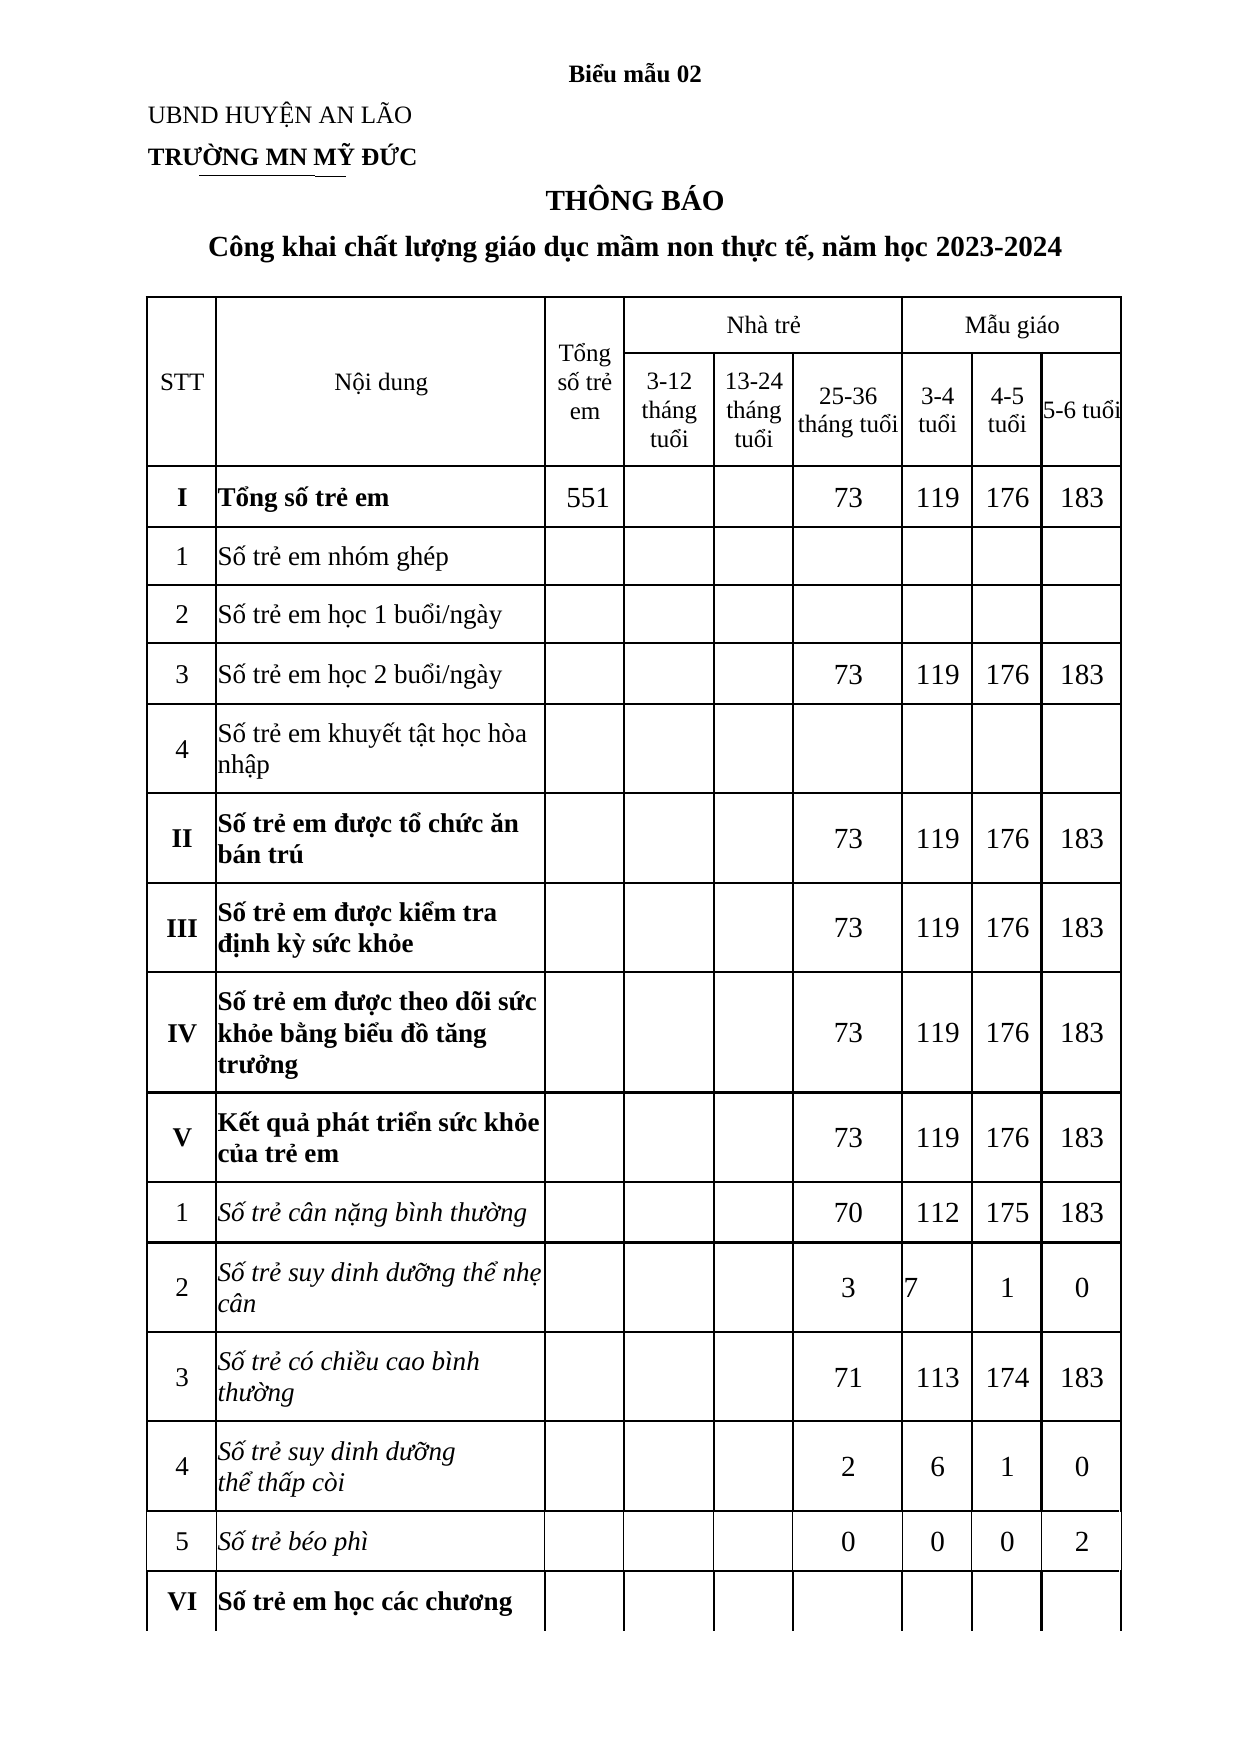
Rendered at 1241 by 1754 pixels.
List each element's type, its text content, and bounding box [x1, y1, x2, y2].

text TRƯỜNG MN MỸ ĐỨC [148, 142, 1122, 170]
table_cell 175 [973, 1183, 1040, 1241]
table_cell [217, 1572, 544, 1631]
table_cell [625, 884, 713, 971]
table_cell [546, 1422, 623, 1509]
table_cell 0 [1043, 1244, 1120, 1331]
table_cell [715, 467, 792, 526]
table_cell 119 [903, 644, 971, 703]
table_cell [973, 586, 1040, 642]
table_cell [715, 1183, 792, 1241]
table_cell [625, 705, 713, 792]
table_cell 3 [148, 1333, 215, 1420]
table_cell Số trẻ em học 2 buổi/ngày [217, 644, 544, 703]
table_cell 176 [973, 973, 1040, 1091]
table_header Mẫu giáo [903, 298, 1120, 352]
table_cell VI [148, 1572, 215, 1631]
table_cell Số trẻ cân nặng bình thường [217, 1183, 544, 1241]
table_cell Số trẻ em được kiểm tra định kỳ sức khỏe [217, 884, 544, 971]
table_cell [625, 1333, 713, 1420]
table_cell 183 [1043, 1094, 1120, 1181]
table_header Tổng số trẻ em [546, 298, 623, 465]
table_cell [715, 1422, 792, 1509]
table_cell 0 [972, 1512, 1041, 1570]
table_cell 183 [1043, 884, 1120, 971]
table_cell 2 [1042, 1510, 1121, 1570]
table_cell 3 [148, 644, 215, 703]
table_cell Số trẻ suy dinh dưỡng thể thấp còi [217, 1422, 544, 1509]
table_cell [625, 586, 713, 642]
table_cell [973, 705, 1040, 792]
table_cell [715, 794, 792, 882]
table_cell 2 [148, 1244, 215, 1331]
table_cell [546, 1183, 623, 1241]
table_cell [715, 1333, 792, 1420]
table_cell 5 [147, 1512, 216, 1570]
table_cell [715, 644, 792, 703]
table_cell [715, 705, 792, 792]
table_cell 1 [973, 1422, 1040, 1509]
text UBND HUYỆN AN LÃO [148, 100, 1122, 129]
table_cell 4 [148, 1422, 215, 1509]
table_cell Số trẻ em học 1 buổi/ngày [217, 586, 544, 642]
table_cell I [148, 467, 215, 526]
table_cell [545, 1512, 623, 1570]
table_cell [546, 973, 623, 1091]
table_cell [625, 794, 713, 882]
table_cell [715, 973, 792, 1091]
table_cell 6 [903, 1422, 971, 1509]
table_cell 73 [794, 794, 901, 882]
table_cell [715, 1094, 792, 1181]
table_cell 112 [903, 1183, 971, 1241]
table_cell Số trẻ béo phì [217, 1512, 544, 1570]
table_cell 4-5 tuổi [973, 354, 1040, 465]
table_cell 1 [973, 1244, 1040, 1331]
table_cell 183 [1043, 467, 1120, 526]
table_cell 73 [794, 467, 901, 526]
table_cell 0 [903, 1512, 971, 1570]
table_cell 176 [973, 1094, 1040, 1181]
table_cell [625, 644, 713, 703]
table_cell 2 [148, 586, 215, 642]
table_cell [546, 1572, 623, 1631]
table_cell [973, 1572, 1040, 1631]
table_cell Số trẻ em khuyết tật học hòa nhập [217, 705, 544, 792]
table_cell 0 [1043, 1422, 1120, 1509]
table_cell Kết quả phát triển sức khỏe của trẻ em [217, 1094, 544, 1181]
table_cell [715, 1244, 792, 1331]
table_cell Số trẻ em nhóm ghép [217, 528, 544, 584]
table_cell [625, 1422, 713, 1509]
table_cell 3-4 tuổi [903, 354, 971, 465]
table_cell 183 [1043, 973, 1120, 1091]
table_cell [546, 794, 623, 882]
table_cell [903, 1572, 971, 1631]
table_cell [625, 1572, 713, 1631]
table_cell [714, 1512, 792, 1570]
table_cell [973, 528, 1040, 584]
table_cell 3-12 tháng tuổi [625, 354, 713, 465]
table_header Nhà trẻ [625, 298, 901, 352]
table_cell 5-6 tuổi [1043, 354, 1120, 465]
table_cell [715, 528, 792, 584]
table_cell 183 [1043, 1183, 1120, 1241]
table_cell 3 [794, 1244, 901, 1331]
table_cell 2 [794, 1422, 901, 1509]
table_cell IV [148, 973, 215, 1091]
table_cell [794, 586, 901, 642]
table_cell 73 [794, 1094, 901, 1181]
text Biểu mẫu 02 [148, 59, 1122, 88]
table_cell Số trẻ suy dinh dưỡng thể nhẹ cân [217, 1244, 544, 1331]
table_cell [625, 1244, 713, 1331]
table_cell [715, 586, 792, 642]
table_cell 70 [794, 1183, 901, 1241]
table_cell 25-36 tháng tuổi [794, 354, 901, 465]
table_cell 176 [973, 467, 1040, 526]
table_cell [1043, 528, 1120, 584]
table_cell [546, 644, 623, 703]
table_cell 71 [794, 1333, 901, 1420]
table_cell 113 [903, 1333, 971, 1420]
table_cell [1043, 586, 1120, 642]
table_cell 174 [973, 1333, 1040, 1420]
table_cell III [148, 884, 215, 971]
table_cell 183 [1043, 1333, 1120, 1420]
table_cell [624, 1512, 713, 1570]
table_header Nội dung [217, 298, 544, 465]
table_cell [903, 586, 971, 642]
table_cell 119 [903, 1094, 971, 1181]
table_cell 73 [794, 973, 901, 1091]
table_cell 176 [973, 884, 1040, 971]
text Công khai chất lượng giáo dục mầm non thực tế, năm học 2023-2024 [148, 229, 1122, 262]
table_cell Số trẻ em được tổ chức ăn bán trú [217, 794, 544, 882]
table_cell [794, 528, 901, 584]
table_cell 1 [148, 528, 215, 584]
table_cell [625, 1094, 713, 1181]
table_cell [1043, 1570, 1120, 1631]
table_cell 183 [1043, 644, 1120, 703]
table_cell [715, 1572, 792, 1631]
table_cell 0 [793, 1512, 902, 1570]
table_cell V [148, 1094, 215, 1181]
table_cell [546, 1333, 623, 1420]
table_cell 176 [973, 644, 1040, 703]
table_cell [546, 528, 623, 584]
table_cell 73 [794, 644, 901, 703]
table_cell [546, 586, 623, 642]
table_cell II [148, 794, 215, 882]
text THÔNG BÁO [148, 183, 1122, 216]
table_cell [546, 1094, 623, 1181]
table_cell [625, 973, 713, 1091]
table_cell 551 [546, 467, 623, 526]
table_cell Tổng số trẻ em [217, 467, 544, 526]
table_cell Số trẻ có chiều cao bình thường [217, 1333, 544, 1420]
table_cell [1043, 705, 1120, 792]
table_header STT [148, 298, 215, 465]
table_cell [546, 884, 623, 971]
table_cell [625, 528, 713, 584]
table_cell 119 [903, 884, 971, 971]
table_cell 4 [148, 705, 215, 792]
table_cell 119 [903, 467, 971, 526]
table_cell [546, 705, 623, 792]
table_cell 73 [794, 884, 901, 971]
table_cell [546, 1244, 623, 1331]
table_cell [625, 1183, 713, 1241]
table_cell [903, 528, 971, 584]
table_cell 1 [148, 1183, 215, 1241]
table_cell 183 [1043, 794, 1120, 882]
table_cell 119 [903, 794, 971, 882]
table_cell 119 [903, 973, 971, 1091]
table_cell [903, 705, 971, 792]
table_cell [794, 1572, 901, 1631]
table_cell [625, 467, 713, 526]
table_cell 176 [973, 794, 1040, 882]
table_cell [715, 884, 792, 971]
table_cell Số trẻ em được theo dõi sức khỏe bằng biểu đồ tăng trưởng [217, 973, 544, 1091]
table_cell 7 [903, 1244, 971, 1331]
table_cell [794, 705, 901, 792]
table_cell 13-24 tháng tuổi [715, 354, 792, 465]
